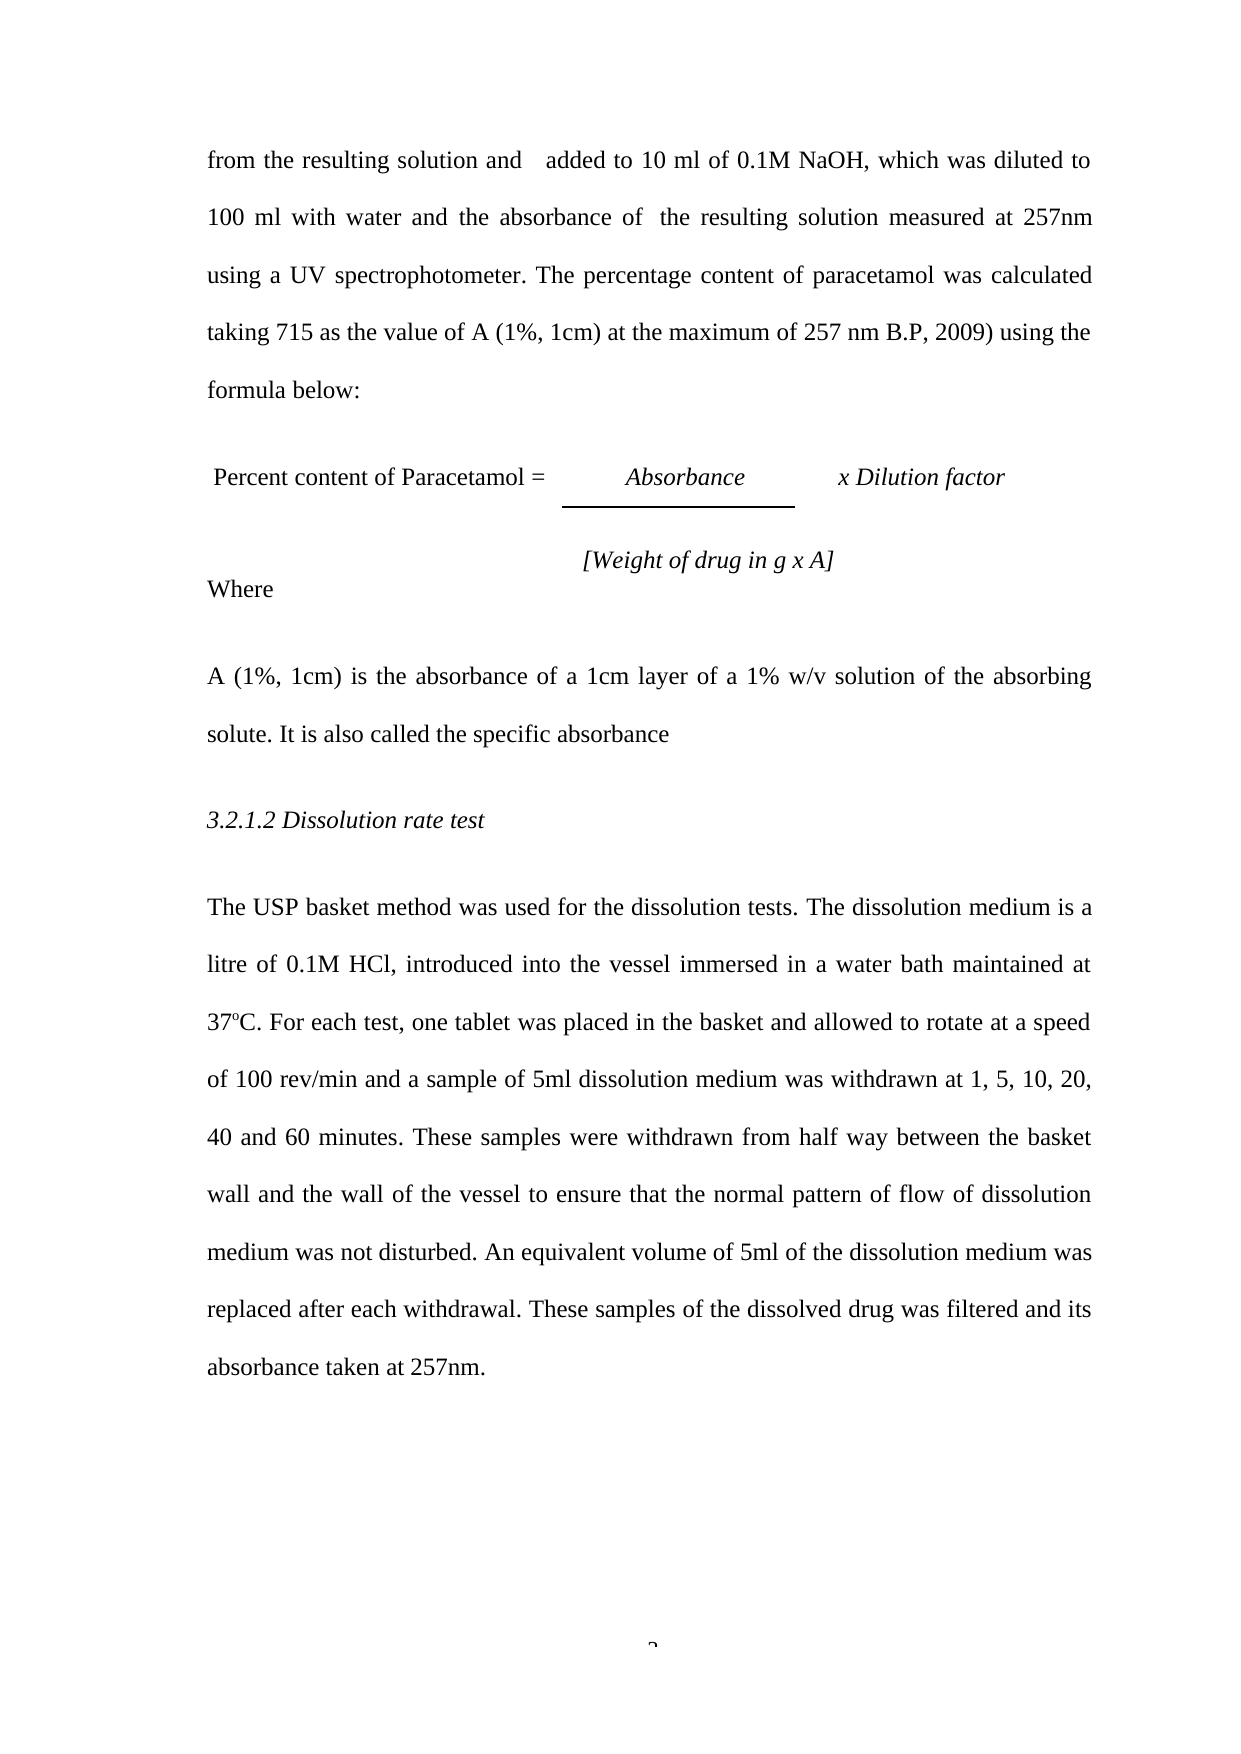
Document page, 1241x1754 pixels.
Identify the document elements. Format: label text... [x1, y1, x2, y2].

text Where [207, 574, 1240, 603]
text A (1%, 1cm) is the absorbance of a 1cm layer of a 1% w/v solution of the absorbing solute. It is also called the specific absorbance [207, 661, 1092, 747]
text [Weight of drug in g x A] [582, 546, 1240, 574]
text from the resulting solution and added to 10 ml of 0.1M NaOH, which was diluted to 100 ml with water and the absorbance of the resulting solution measured at 257nm using a UV spectrophotometer. The percentage content of paracetamol was calculated taking 715 as the value of A (1%, 1cm) at the maximum of 257 nm B.P, 2009) using the formula below: [207, 145, 1093, 404]
text Percent content of Paracetamol = Absorbance x Dilution factor [213, 462, 1240, 490]
list Dissolution rate test [207, 805, 1240, 834]
text The USP basket method was used for the dissolution tests. The dissolution medium is a litre of 0.1M HCl, introduced into the vessel immersed in a water bath maintained at 37oC. For each test, one tablet was placed in the basket and allowed to rotate at a speed of 100 rev/min and a sample of 5ml dissolution medium was withdrawn at 1, 5, 10, 20, 40 and 60 minutes. These samples were withdrawn from half way between the basket wall and the wall of the vessel to ensure that the normal pattern of flow of dissolution medium was not disturbed. An equivalent volume of 5ml of the dissolution medium was replaced after each withdrawal. These samples of the dissolved drug was filtered and its absorbance taken at 257nm. [207, 892, 1093, 1381]
